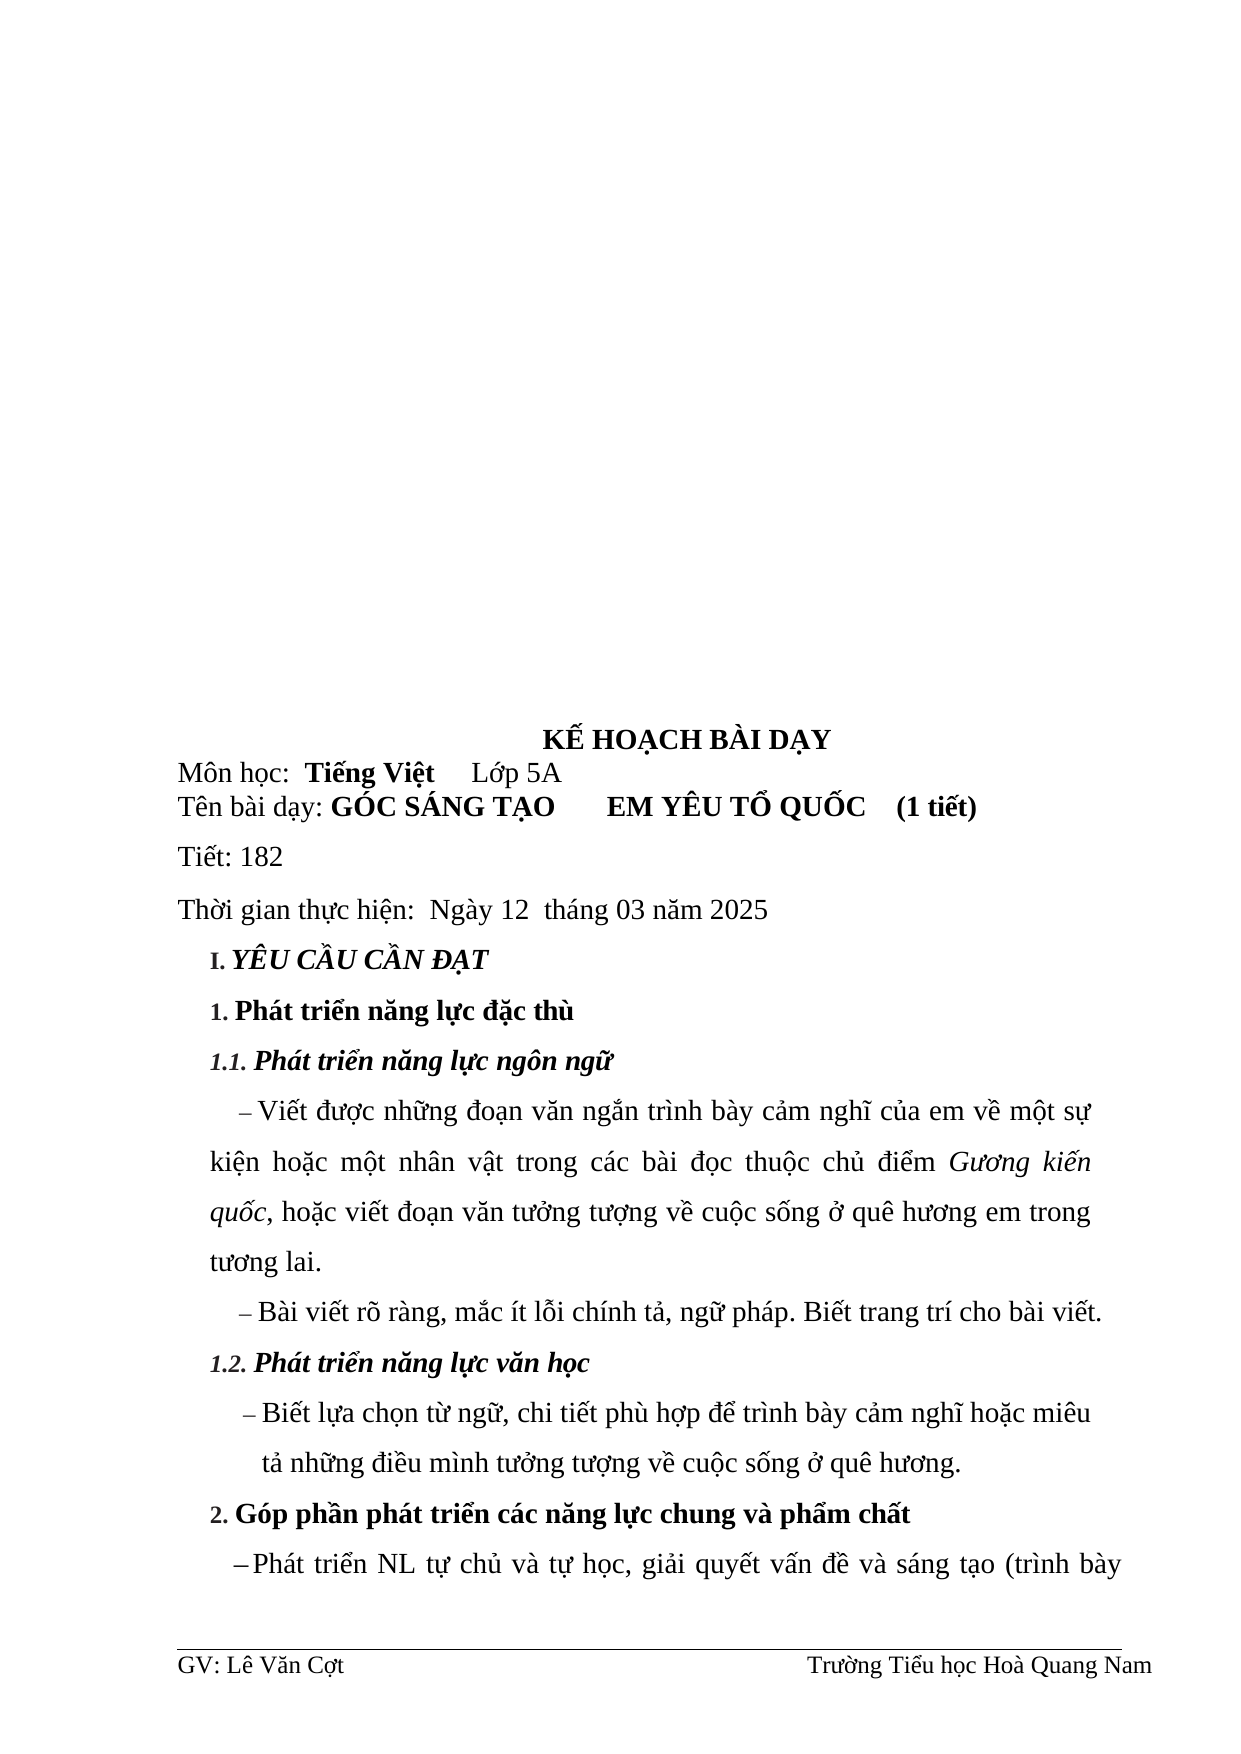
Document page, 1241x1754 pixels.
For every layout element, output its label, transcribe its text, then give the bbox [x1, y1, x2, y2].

text Thời gian thực hiện: Ngày 12 tháng 03 năm 2025 [177, 892, 1122, 926]
text Tiết: 182 [177, 839, 1122, 873]
list Phát triển năng lực đặc thù [209, 993, 1122, 1026]
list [233, 1546, 1122, 1580]
list Góp phần phát triển các năng lực chung và phẩm chất [209, 1496, 1122, 1529]
text Môn học: Tiếng Việt Lớp 5A [177, 755, 1122, 789]
list YÊU CẦU CẦN ĐẠT [209, 942, 1122, 976]
text Tên bài dạy: GÓC SÁNG TẠO EM YÊU TỔ QUỐC (1 tiết) [177, 789, 1122, 822]
list Bài viết rõ ràng, mắc ít lỗi chính tả, ngữ pháp. Biết trang trí cho bài viết. [239, 1294, 1122, 1328]
list Biết lựa chọn từ ngữ, chi tiết phù hợp để trình bày cảm nghĩ hoặc miêu tả những điều mình tưởng tượng về cuộc sống ở quê hương. [243, 1395, 1092, 1479]
text KẾ HOẠCH BÀI DẠY [177, 722, 1122, 755]
list Phát triển năng lực ngôn ngữ [209, 1043, 1122, 1077]
list Phát triển năng lực văn học [209, 1345, 1122, 1378]
list Viết được những đoạn văn ngắn trình bày cảm nghĩ của em về một sự kiện hoặc một nhân vật trong các bài đọc thuộc chủ điểm Gương kiến quốc, hoặc viết đoạn văn tưởng tượng về cuộc sống ở quê hương em trong tương lai. [209, 1093, 1092, 1278]
